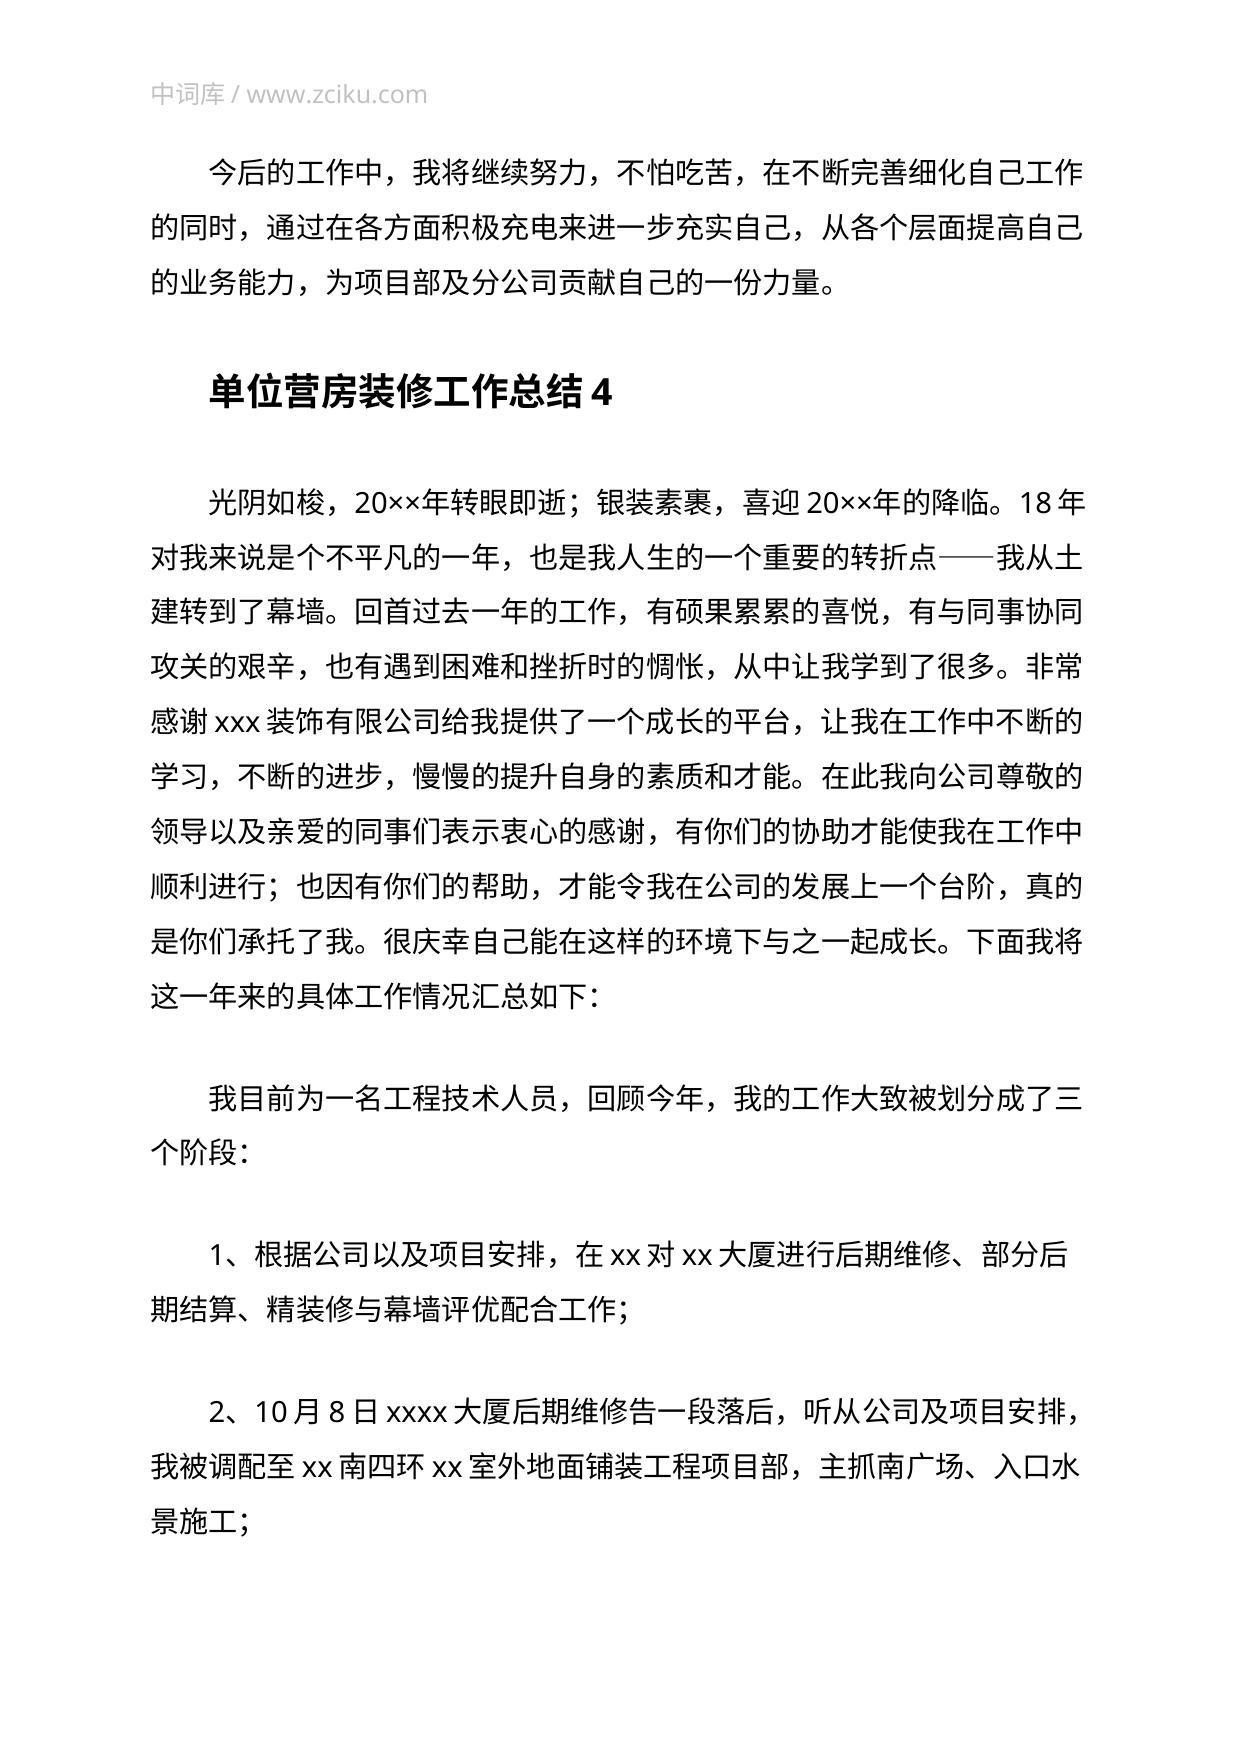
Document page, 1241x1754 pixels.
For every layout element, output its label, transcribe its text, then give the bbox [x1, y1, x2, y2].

text 今后的工作中，我将继续努力，不怕吃苦，在不断完善细化自己工作的同时，通过在各方面积极充电来进一步充实自己，从各个层面提高自己的业务能力，为项目部及分公司贡献自己的一份力量。 [150, 150, 1090, 302]
text 2、10月8日xxxx大厦后期维修告一段落后，听从公司及项目安排，我被调配至xx南四环xx室外地面铺装工程项目部，主抓南广场、入口水景施工； [150, 1389, 1090, 1541]
text 我目前为一名工程技术人员，回顾今年，我的工作大致被划分成了三个阶段： [150, 1075, 1090, 1172]
text 单位营房装修工作总结4 [150, 362, 1090, 416]
text 光阴如梭，20××年转眼即逝；银装素裹，喜迎20××年的降临。18年对我来说是个不平凡的一年，也是我人生的一个重要的转折点——我从土建转到了幕墙。回首过去一年的工作，有硕果累累的喜悦，有与同事协同攻关的艰辛，也有遇到困难和挫折时的惆怅，从中让我学到了很多。非常感谢xxx装饰有限公司给我提供了一个成长的平台，让我在工作中不断的学习，不断的进步，慢慢的提升自身的素质和才能。在此我向公司尊敬的领导以及亲爱的同事们表示衷心的感谢，有你们的协助才能使我在工作中顺利进行；也因有你们的帮助，才能令我在公司的发展上一个台阶，真的是你们承托了我。很庆幸自己能在这样的环境下与之一起成长。下面我将这一年来的具体工作情况汇总如下： [150, 479, 1090, 1016]
text 1、根据公司以及项目安排，在xx对xx大厦进行后期维修、部分后期结算、精装修与幕墙评优配合工作； [150, 1232, 1090, 1329]
